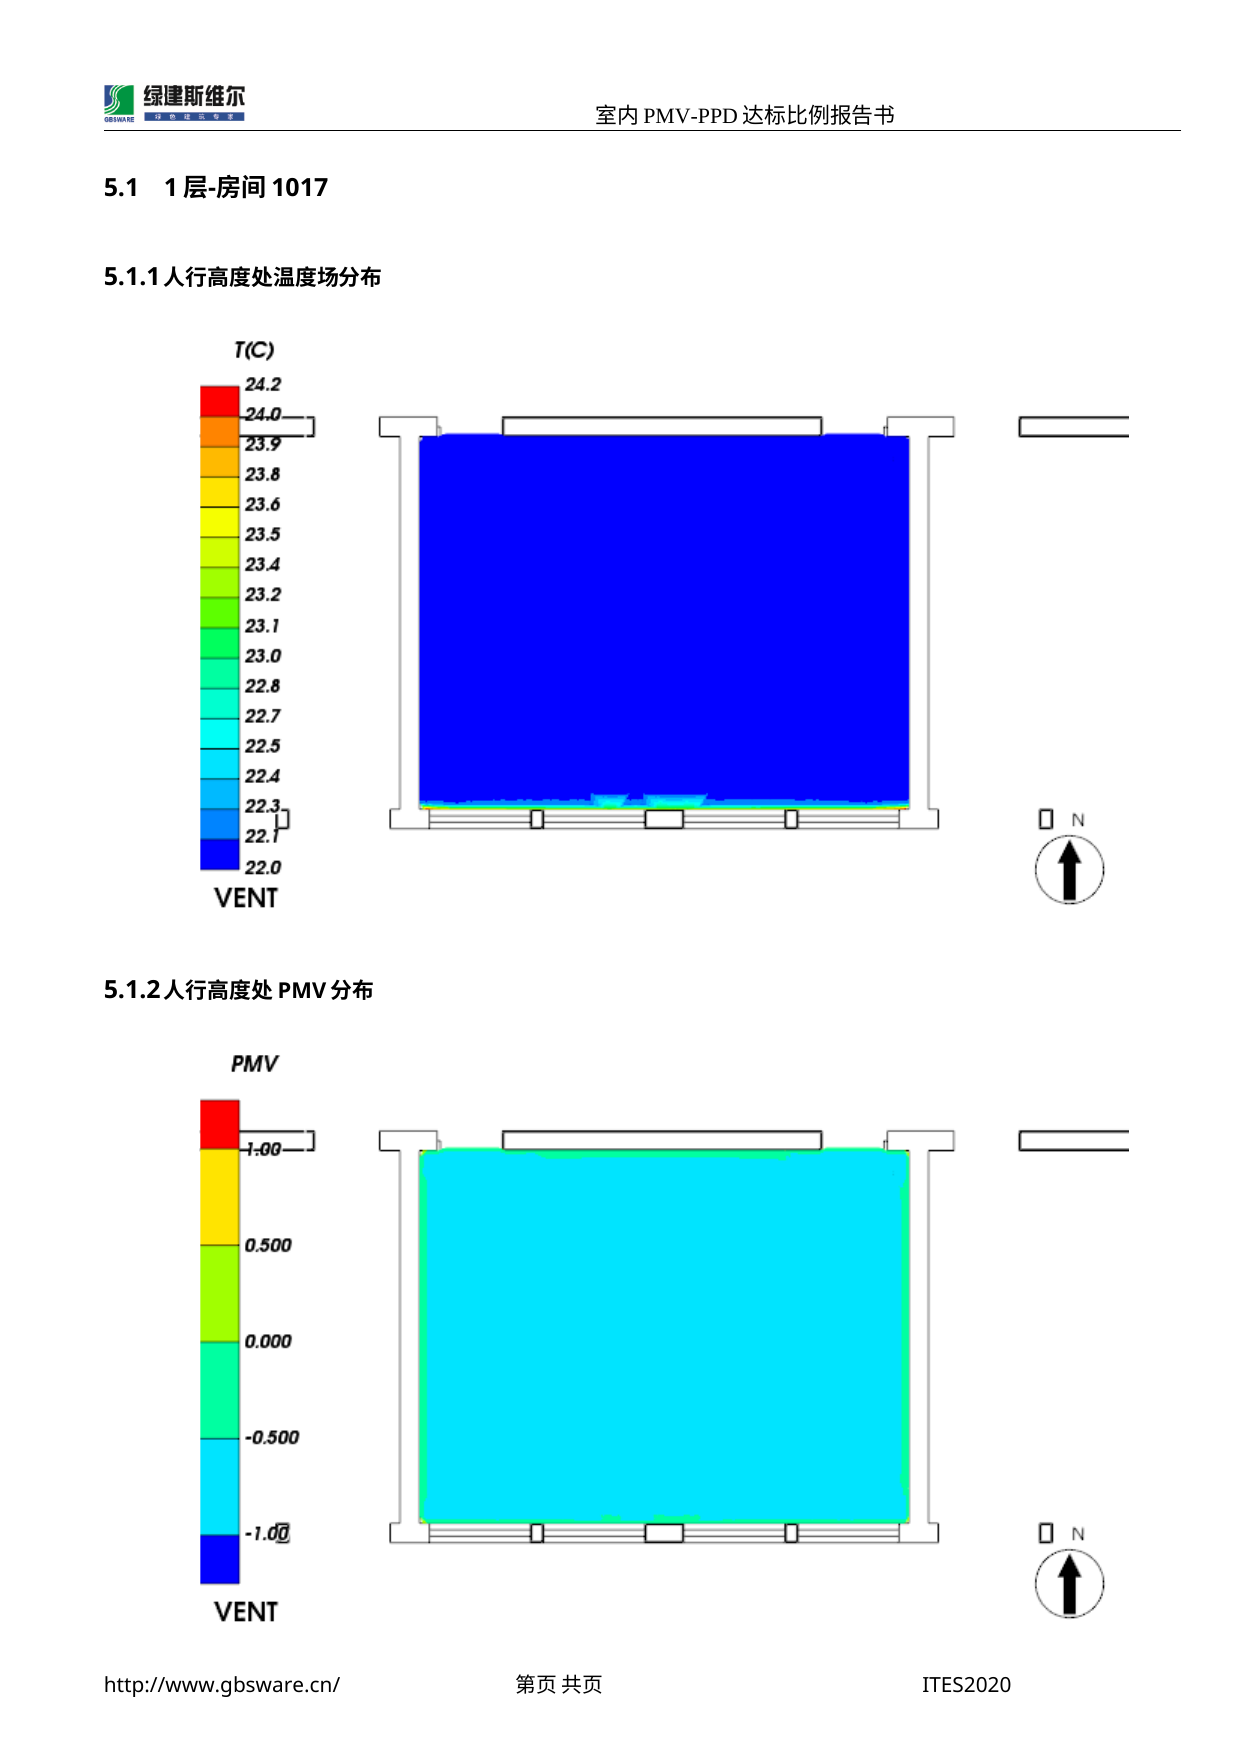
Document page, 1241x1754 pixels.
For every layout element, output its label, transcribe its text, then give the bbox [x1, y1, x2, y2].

picture [199, 1027, 1129, 1644]
subtitle 1层-房间1017 [103, 153, 1181, 218]
subtitle 人行高度处温度场分布 [103, 243, 1181, 308]
picture [103, 82, 246, 124]
subtitle 人行高度处PMV分布 [103, 956, 1181, 1021]
picture [199, 313, 1129, 930]
